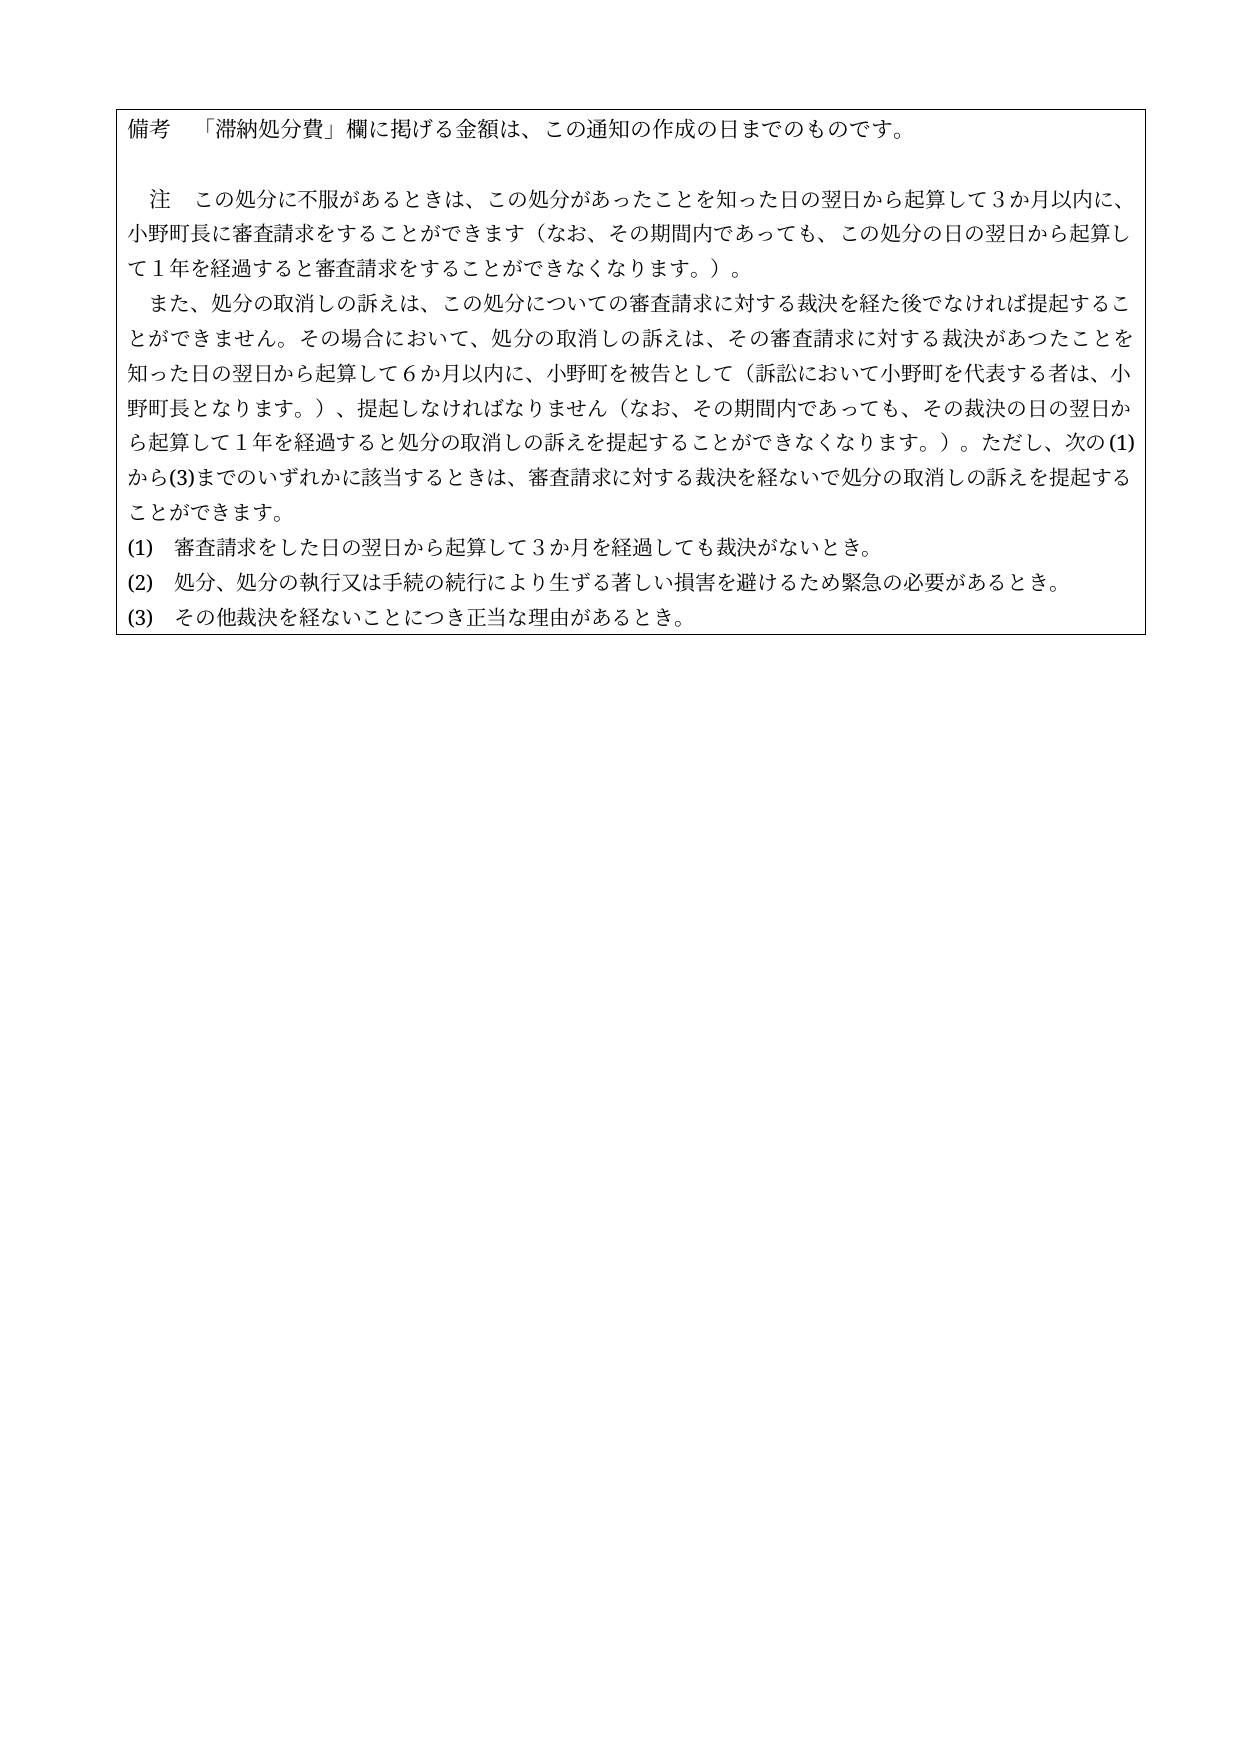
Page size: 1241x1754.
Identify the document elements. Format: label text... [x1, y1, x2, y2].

table_cell 備考 「滞納処分費」欄に掲げる金額は、この通知の作成の日までのものです。 注 この処分に不服があるときは、この処分があったことを知った日の翌日から起算して３か月以内に、小野町長に審査請求をすることができます（なお、その期間内であっても、この処分の日の翌日から起算して１年を経過すると審査請求をすることができなくなります。）。 また、処分の取消しの訴えは、この処分についての審査請求に対する裁決を経た後でなければ提起することができません。その場合において、処分の取消しの訴えは、その審査請求に対する裁決があつたことを知った日の翌日から起算して６か月以内に、小野町を被告として（訴訟において小野町を代表する者は、小野町長となります。）、提起しなければなりません（なお、その期間内であっても、その裁決の日の翌日から起算して１年を経過すると処分の取消しの訴えを提起することができなくなります。）。ただし、次の(1)から(3)までのいずれかに該当するときは、審査請求に対する裁決を経ないで処分の取消しの訴えを提起することができます。 (1) 審査請求をした日の翌日から起算して３か月を経過しても裁決がないとき。 (2) 処分、処分の執行又は手続の続行により生ずる著しい損害を避けるため緊急の必要があるとき。 (3) その他裁決を経ないことにつき正当な理由があるとき。 [117, 110, 1145, 634]
